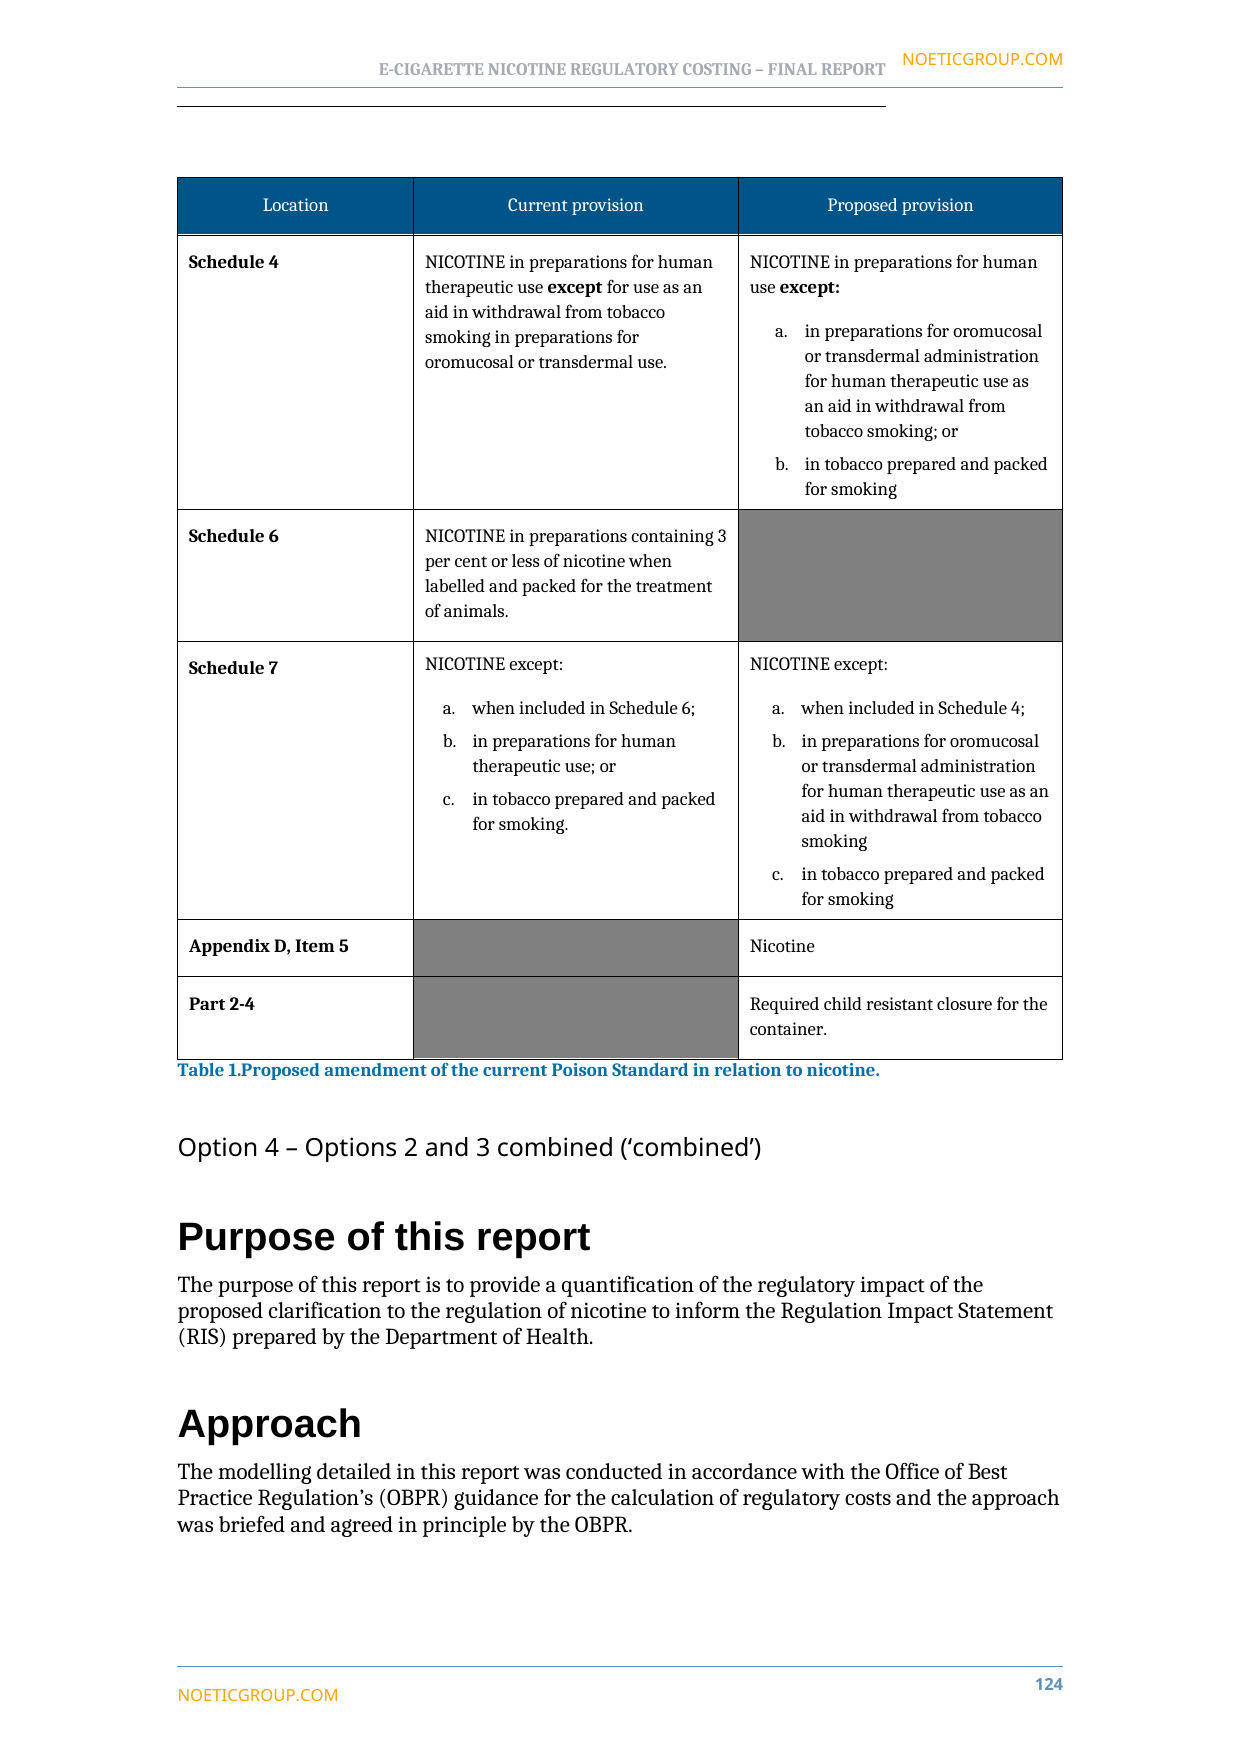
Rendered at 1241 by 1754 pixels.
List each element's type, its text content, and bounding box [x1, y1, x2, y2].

table_cell NICOTINE in preparations for human use except: in preparations for oromucosal or transdermal administration for human therapeutic use as an aid in withdrawal from tobacco smoking; or in tobacco prepared and packed for smoking [739, 236, 1062, 508]
table_cell Part 2-4 [178, 977, 413, 1058]
text The modelling detailed in this report was conducted in accordance with the Office of Best Practice Regulation’s (OBPR) guidance for the calculation of regulatory costs and the approach was briefed and agreed in principle by the OBPR. [177, 1459, 1063, 1538]
subtitle Approach [177, 1401, 1063, 1446]
text Table 1.Proposed amendment of the current Poison Standard in relation to nicotine. [177, 1060, 1063, 1081]
subtitle Purpose of this report [177, 1213, 1063, 1259]
table_cell NICOTINE in preparations containing 3 per cent or less of nicotine when labelled and packed for the treatment of animals. [414, 510, 738, 641]
table_cell Required child resistant closure for the container. [739, 977, 1062, 1058]
table_cell Schedule 4 [178, 236, 413, 508]
table_header Current provision [414, 178, 738, 234]
table_cell NICOTINE except: when included in Schedule 4; in preparations for oromucosal or transdermal administration for human therapeutic use as an aid in withdrawal from tobacco smoking in tobacco prepared and packed for smoking [739, 642, 1062, 919]
table_cell [739, 510, 1062, 641]
table_cell [414, 920, 738, 976]
table_cell Schedule 6 [178, 510, 413, 641]
table_cell Nicotine [739, 920, 1062, 976]
table_cell Appendix D, Item 5 [178, 920, 413, 976]
table_cell NICOTINE except: when included in Schedule 6; in preparations for human therapeutic use; or in tobacco prepared and packed for smoking. [414, 642, 738, 919]
text The purpose of this report is to provide a quantification of the regulatory impact of the proposed clarification to the regulation of nicotine to inform the Regulation Impact Statement (RIS) prepared by the Department of Health. [177, 1271, 1063, 1351]
table_header Proposed provision [739, 178, 1062, 234]
table_cell [414, 977, 738, 1058]
list Option 4 – Options 2 and 3 combined (‘combined’) [177, 1095, 1063, 1163]
table_cell Schedule 7 [178, 642, 413, 919]
table_cell NICOTINE in preparations for human therapeutic use except for use as an aid in withdrawal from tobacco smoking in preparations for oromucosal or transdermal use. [414, 236, 738, 508]
table_header Location [178, 178, 413, 234]
